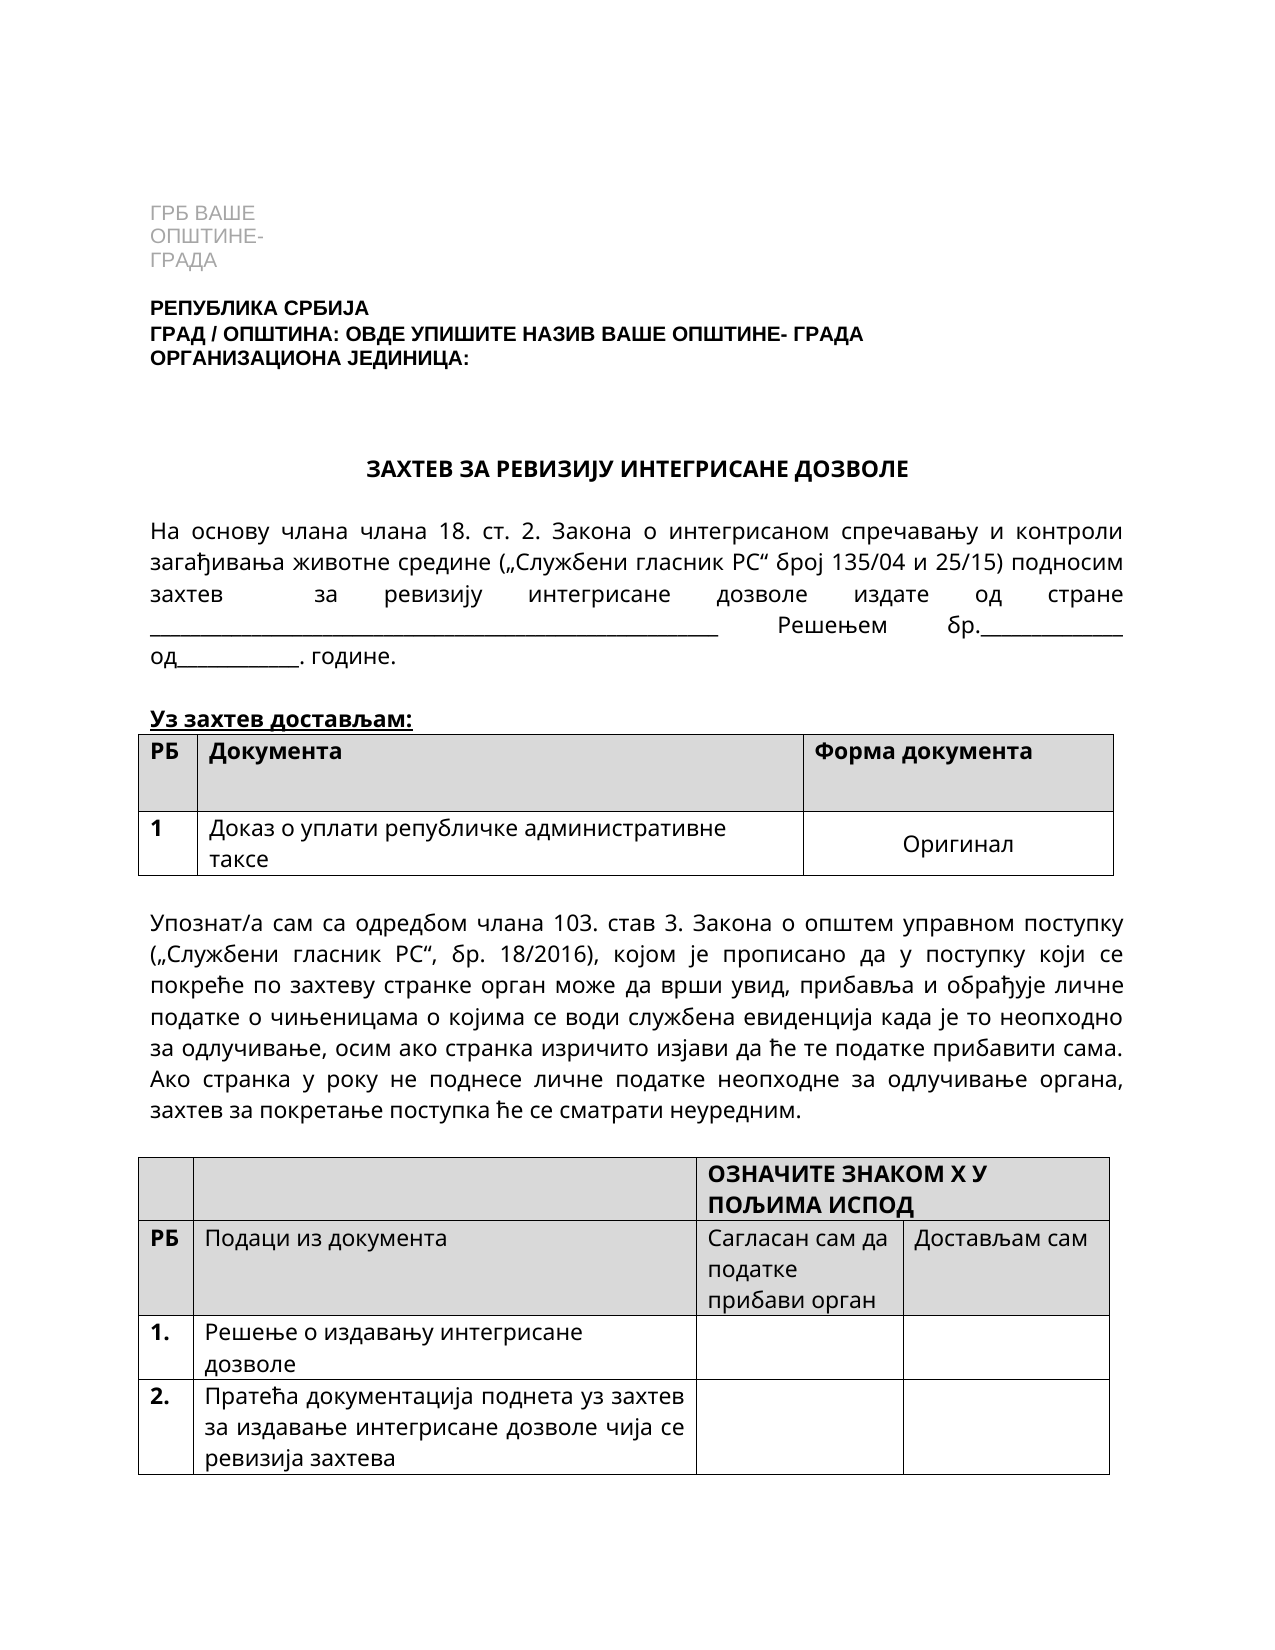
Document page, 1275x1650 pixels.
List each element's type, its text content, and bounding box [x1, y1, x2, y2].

text ЗАХТЕВ ЗА РЕВИЗИЈУ ИНТЕГРИСАНЕ ДОЗВОЛЕ [150, 453, 1125, 484]
table_cell [697, 1316, 903, 1379]
table_header Форма документа [804, 735, 1113, 811]
table_header ОЗНАЧИТЕ ЗНАКОМ X У ПОЉИМА ИСПОД [697, 1158, 1109, 1220]
table_cell РЕПУБЛИКА СРБИЈА [139, 296, 1095, 322]
table_header [194, 1158, 696, 1220]
table_header ГРБ ваше ОПШТИНЕ- града [139, 174, 283, 296]
table_cell 1 [139, 812, 197, 874]
text На основу члана чланa 18. ст. 2. Закона о интегрисаном спречавању и контроли загађивања животне средине („Службени гласник РС“ број 135/04 и 25/15) подносим захтев за ревизију интегрисане дозволе издате од стране ________________________________________________________ Решењем бр.______________ од____________. године. [150, 515, 1125, 671]
table_cell организациона јединица: [139, 346, 1095, 370]
table_header [139, 1158, 193, 1220]
table_cell Пратећа документација поднета уз захтев за издавање интегрисане дозволе чија се ревизија захтева [194, 1380, 696, 1473]
table_cell Решење о издавању интегрисане дозволе [194, 1316, 696, 1379]
table_cell Подаци из документа [194, 1221, 696, 1315]
table_cell Доказ о уплати републичке административне таксе [198, 812, 803, 874]
table_cell Достављам сам [904, 1221, 1109, 1315]
text Уз захтев достављам: [150, 703, 1125, 734]
table_cell [697, 1380, 903, 1473]
table_cell Сагласан сам да податке прибави орган [697, 1221, 903, 1315]
table_cell 2. [139, 1380, 193, 1473]
table_cell РБ [139, 1221, 193, 1315]
table_cell 1. [139, 1316, 193, 1379]
table_cell ГРАД / општина: овде упишите назив ваше општине- града [139, 322, 1095, 346]
table_header РБ [139, 735, 197, 811]
table_cell [904, 1380, 1109, 1473]
table_header Документа [198, 735, 803, 811]
table_cell Оригинал [804, 812, 1113, 874]
text Упознат/а сам са одредбом члана 103. став 3. Закона о општем управном поступку („Службени гласник РС“, бр. 18/2016), којом је прописано да у поступку који се покреће по захтеву странке орган може да врши увид, прибавља и обрађује личне податке о чињеницама о којима се води службена евиденција када је то неопходно за одлучивање, осим ако странка изричито изјави да ће те податке прибавити сама. Ако странка у року не поднесе личне податке неопходне за одлучивање органа, захтев за покретање поступка ће се сматрати неуредним. [150, 907, 1125, 1126]
table_cell [904, 1316, 1109, 1379]
